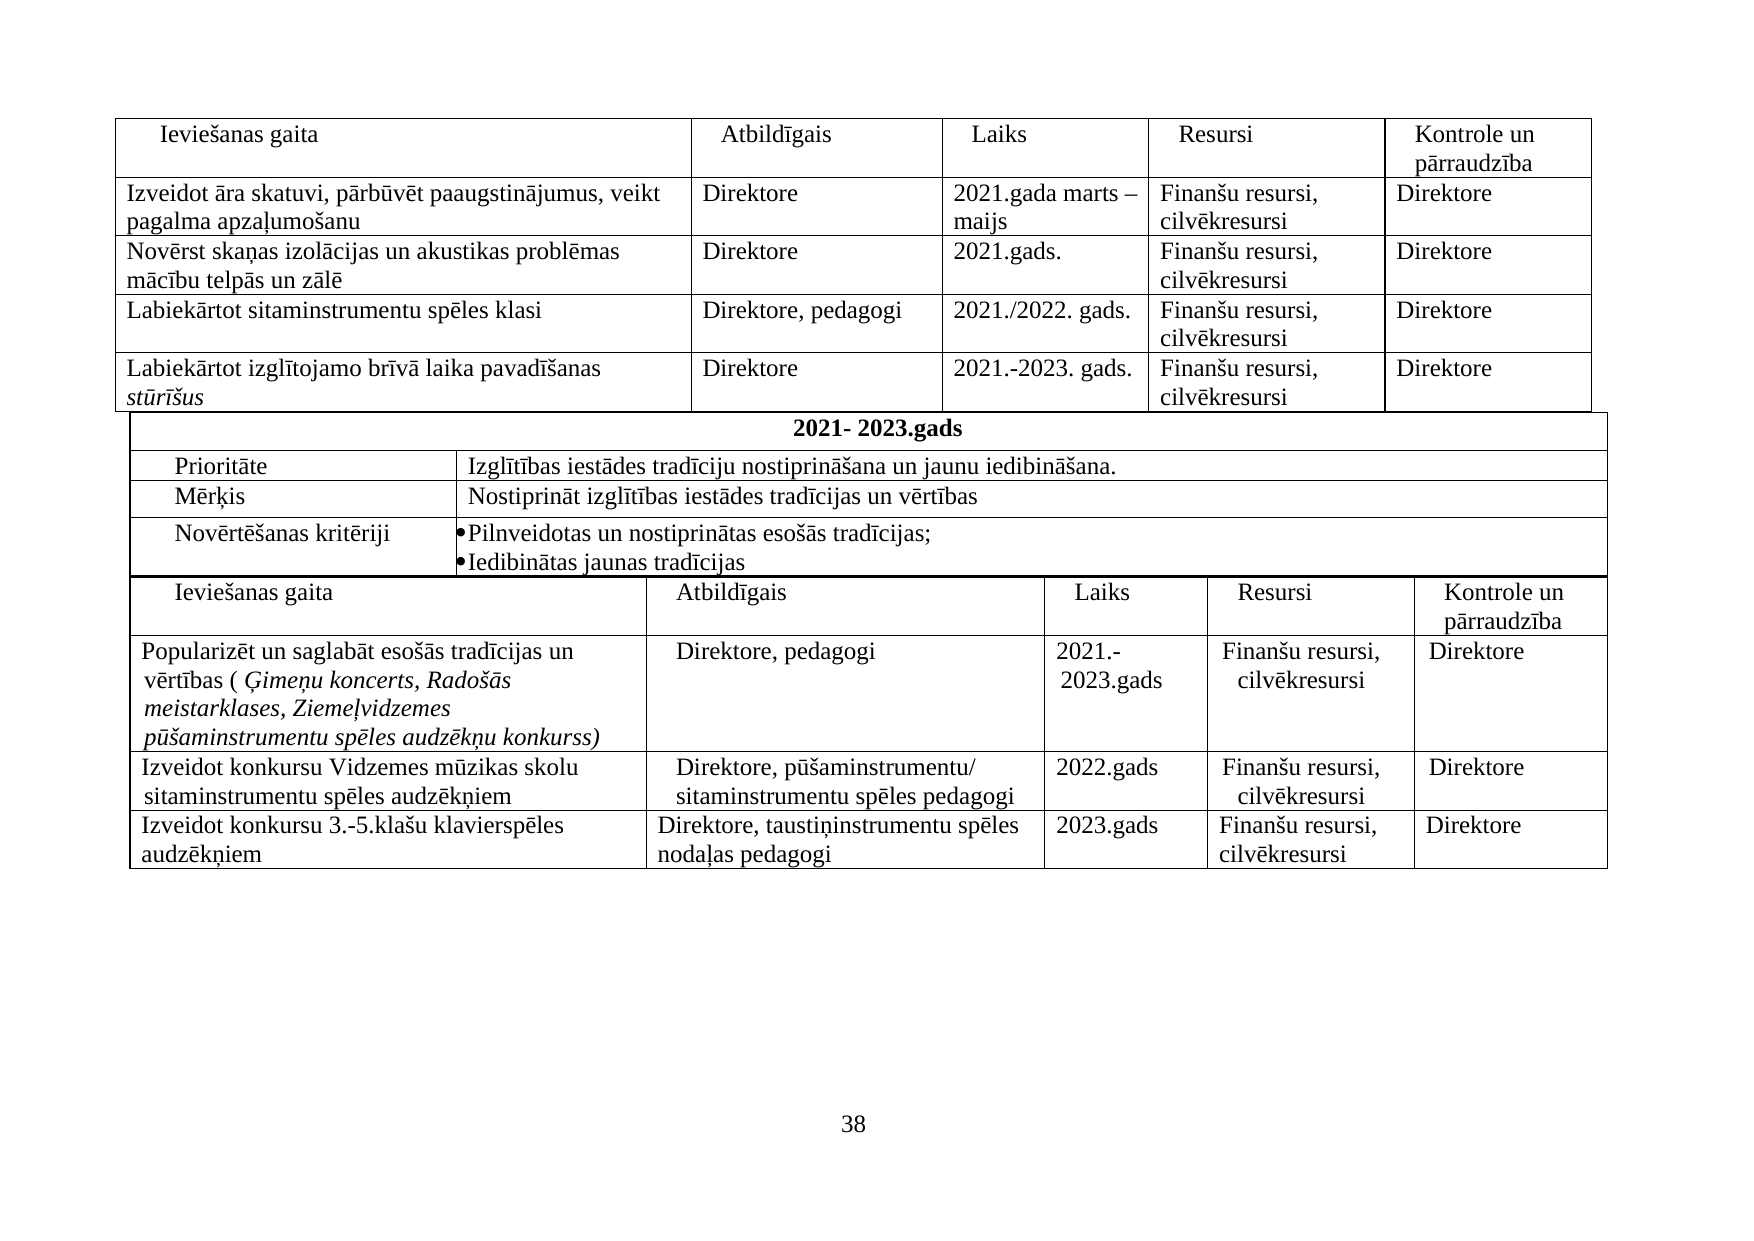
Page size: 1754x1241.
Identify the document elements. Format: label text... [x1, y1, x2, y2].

table_header Resursi [1208, 578, 1414, 635]
table_cell Finanšu resursi, cilvēkresursi [1149, 353, 1384, 411]
table_cell 2021.gada marts – maijs [943, 178, 1148, 235]
table_cell 2021./2022. gads. [943, 295, 1148, 352]
table_cell Izveidot konkursu Vidzemes mūzikas skolu sitaminstrumentu spēles audzēkņiem [131, 752, 646, 809]
table_cell Labiekārtot sitaminstrumentu spēles klasi [116, 295, 691, 352]
table_cell Finanšu resursi, cilvēkresursi [1149, 178, 1384, 235]
table_cell 2022.gads [1045, 752, 1207, 809]
table_cell 2021.-2023.gads [1045, 636, 1207, 751]
table_cell Finanšu resursi, cilvēkresursi [1149, 295, 1384, 352]
table_cell 2021.gads. [943, 236, 1148, 294]
table_cell Direktore [692, 353, 942, 411]
table_cell Direktore [1415, 752, 1607, 809]
table_header Ieviešanas gaita [116, 119, 691, 177]
table_header Laiks [1045, 578, 1207, 635]
table_cell Direktore, pedagogi [647, 636, 1044, 751]
table_cell Novērtēšanas kritēriji [131, 518, 456, 575]
table_cell Direktore [692, 178, 942, 235]
table_cell Direktore [1386, 353, 1591, 411]
table_cell Izveidot konkursu 3.-5.klašu klavierspēles audzēkņiem [131, 811, 646, 868]
table_cell Izglītības iestādes tradīciju nostiprināšana un jaunu iedibināšana. [457, 451, 1607, 480]
table_cell Finanšu resursi, cilvēkresursi [1208, 636, 1414, 751]
table_cell Prioritāte [131, 451, 456, 480]
table_cell Finanšu resursi, cilvēkresursi [1208, 811, 1414, 868]
table_header Laiks [943, 119, 1148, 177]
table_cell Direktore [1386, 236, 1591, 294]
table_cell Direktore [692, 236, 942, 294]
table_cell Mērķis [131, 481, 456, 517]
table_header Atbildīgais [692, 119, 942, 177]
table_cell 2021.-2023. gads. [943, 353, 1148, 411]
table_header Resursi [1149, 119, 1384, 177]
table_cell Finanšu resursi, cilvēkresursi [1208, 752, 1414, 809]
table_cell Izveidot āra skatuvi, pārbūvēt paaugstinājumus, veikt pagalma apzaļumošanu [116, 178, 691, 235]
table_header Kontrole un pārraudzība [1415, 578, 1607, 635]
table_cell Direktore [1386, 178, 1591, 235]
table_cell Direktore [1415, 811, 1607, 868]
table_header 2021- 2023.gads [131, 413, 1607, 450]
table_cell Labiekārtot izglītojamo brīvā laika pavadīšanas stūrīšus [116, 353, 691, 411]
table_cell Direktore, taustiņinstrumentu spēles nodaļas pedagogi [647, 811, 1044, 868]
table_cell Direktore [1415, 636, 1607, 751]
table_header Kontrole un pārraudzība [1386, 119, 1591, 177]
table_header Ieviešanas gaita [131, 578, 646, 635]
table_cell Direktore, pūšaminstrumentu/ sitaminstrumentu spēles pedagogi [647, 752, 1044, 809]
table_cell Novērst skaņas izolācijas un akustikas problēmas mācību telpās un zālē [116, 236, 691, 294]
table_header Atbildīgais [647, 578, 1044, 635]
table_cell Pilnveidotas un nostiprinātas esošās tradīcijas; Iedibinātas jaunas tradīcijas [457, 518, 1607, 575]
table_cell Finanšu resursi, cilvēkresursi [1149, 236, 1384, 294]
table_cell Popularizēt un saglabāt esošās tradīcijas un vērtības ( Ģimeņu koncerts, Radošās meistarklases, Ziemeļvidzemes pūšaminstrumentu spēles audzēkņu konkurss) [131, 636, 646, 751]
table_cell Nostiprināt izglītības iestādes tradīcijas un vērtības [457, 481, 1607, 517]
table_cell Direktore, pedagogi [692, 295, 942, 352]
table_cell 2023.gads [1045, 811, 1207, 868]
table_cell Direktore [1386, 295, 1591, 352]
